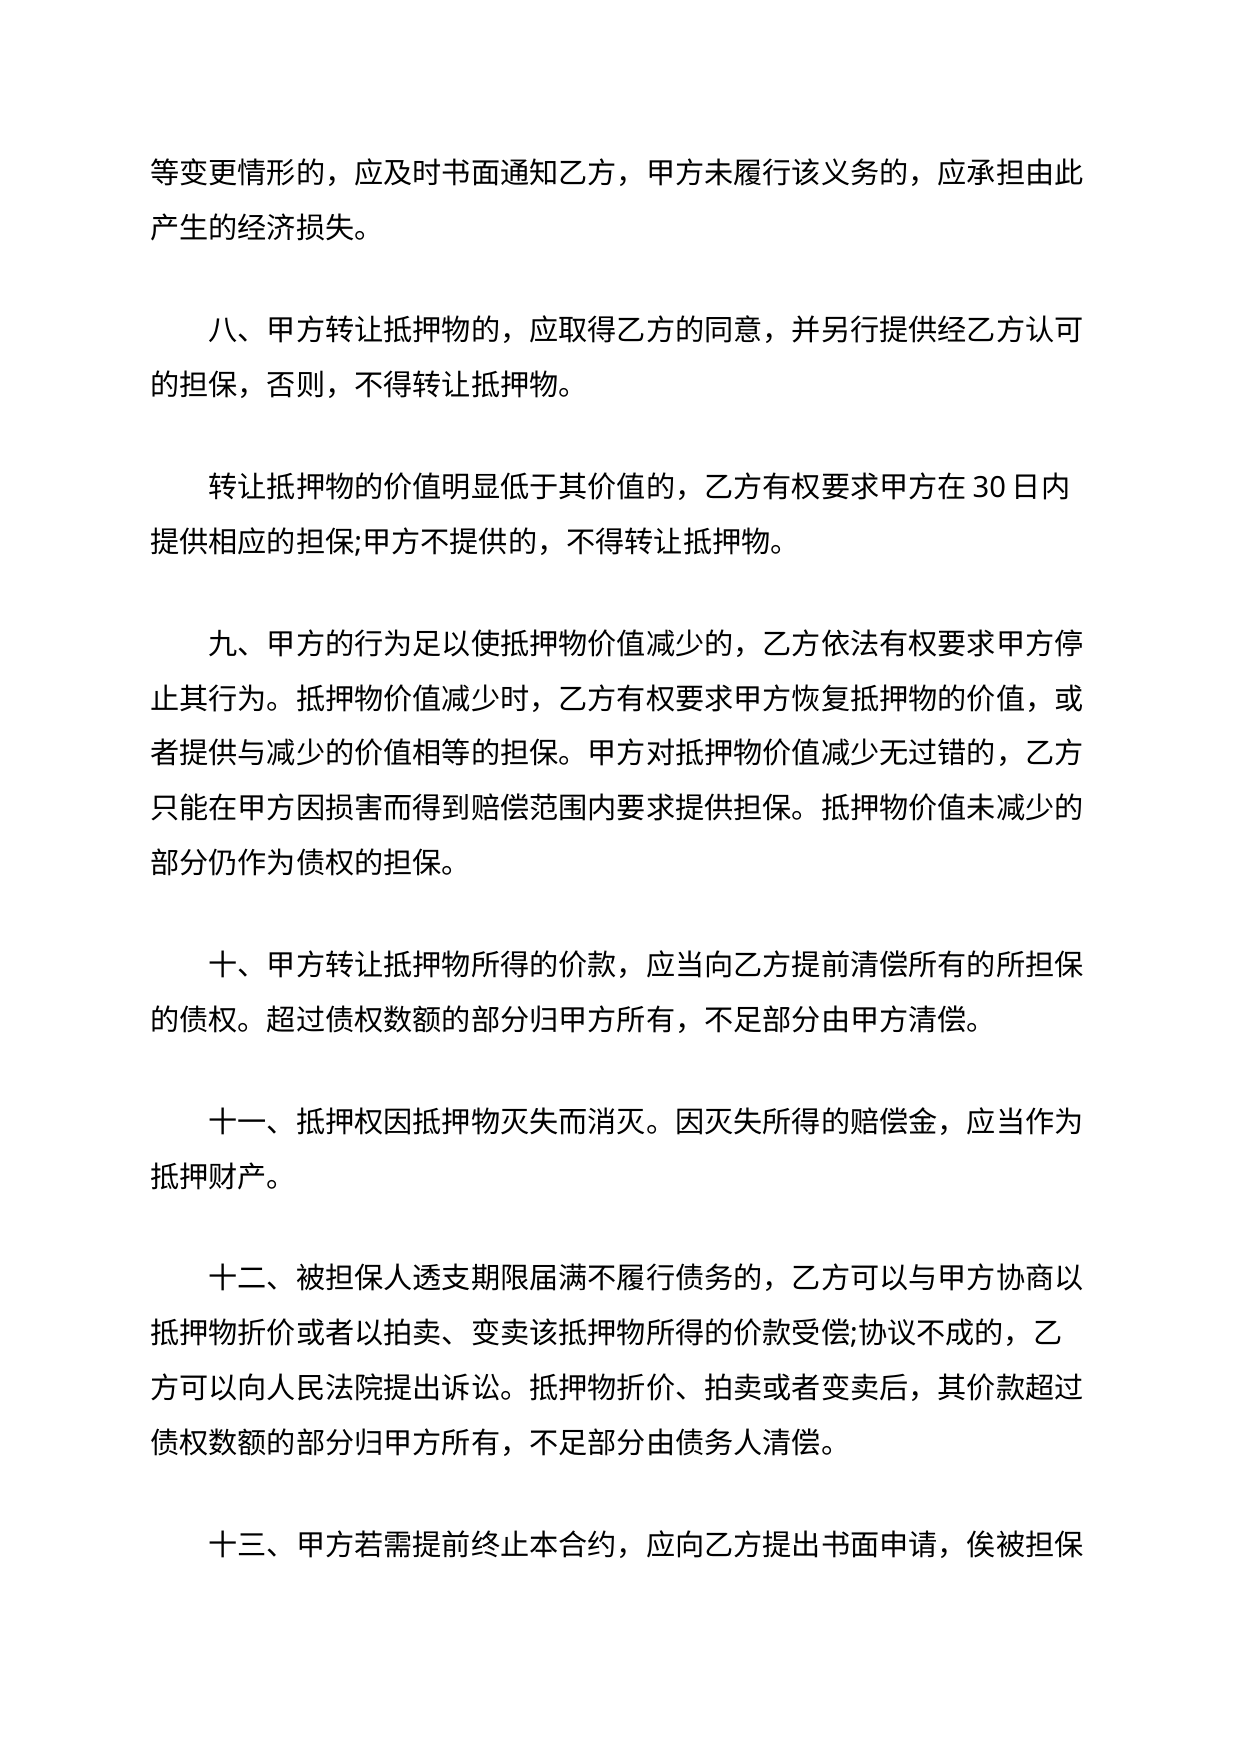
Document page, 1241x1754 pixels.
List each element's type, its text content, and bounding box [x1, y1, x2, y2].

text 十、甲方转让抵押物所得的价款，应当向乙方提前清偿所有的所担保的债权。超过债权数额的部分归甲方所有，不足部分由甲方清偿。 [150, 942, 1090, 1039]
text 转让抵押物的价值明显低于其价值的，乙方有权要求甲方在30日内提供相应的担保;甲方不提供的，不得转让抵押物。 [150, 463, 1090, 561]
text 八、甲方转让抵押物的，应取得乙方的同意，并另行提供经乙方认可的担保，否则，不得转让抵押物。 [150, 307, 1090, 404]
text 九、甲方的行为足以使抵押物价值减少的，乙方依法有权要求甲方停止其行为。抵押物价值减少时，乙方有权要求甲方恢复抵押物的价值，或者提供与减少的价值相等的担保。甲方对抵押物价值减少无过错的，乙方只能在甲方因损害而得到赔偿范围内要求提供担保。抵押物价值未减少的部分仍作为债权的担保。 [150, 620, 1090, 882]
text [150, 150, 1090, 247]
text 十一、抵押权因抵押物灭失而消灭。因灭失所得的赔偿金，应当作为抵押财产。 [150, 1098, 1090, 1196]
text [150, 1522, 1090, 1564]
text 十二、被担保人透支期限届满不履行债务的，乙方可以与甲方协商以抵押物折价或者以拍卖、变卖该抵押物所得的价款受偿;协议不成的，乙方可以向人民法院提出诉讼。抵押物折价、拍卖或者变卖后，其价款超过债权数额的部分归甲方所有，不足部分由债务人清偿。 [150, 1255, 1090, 1462]
